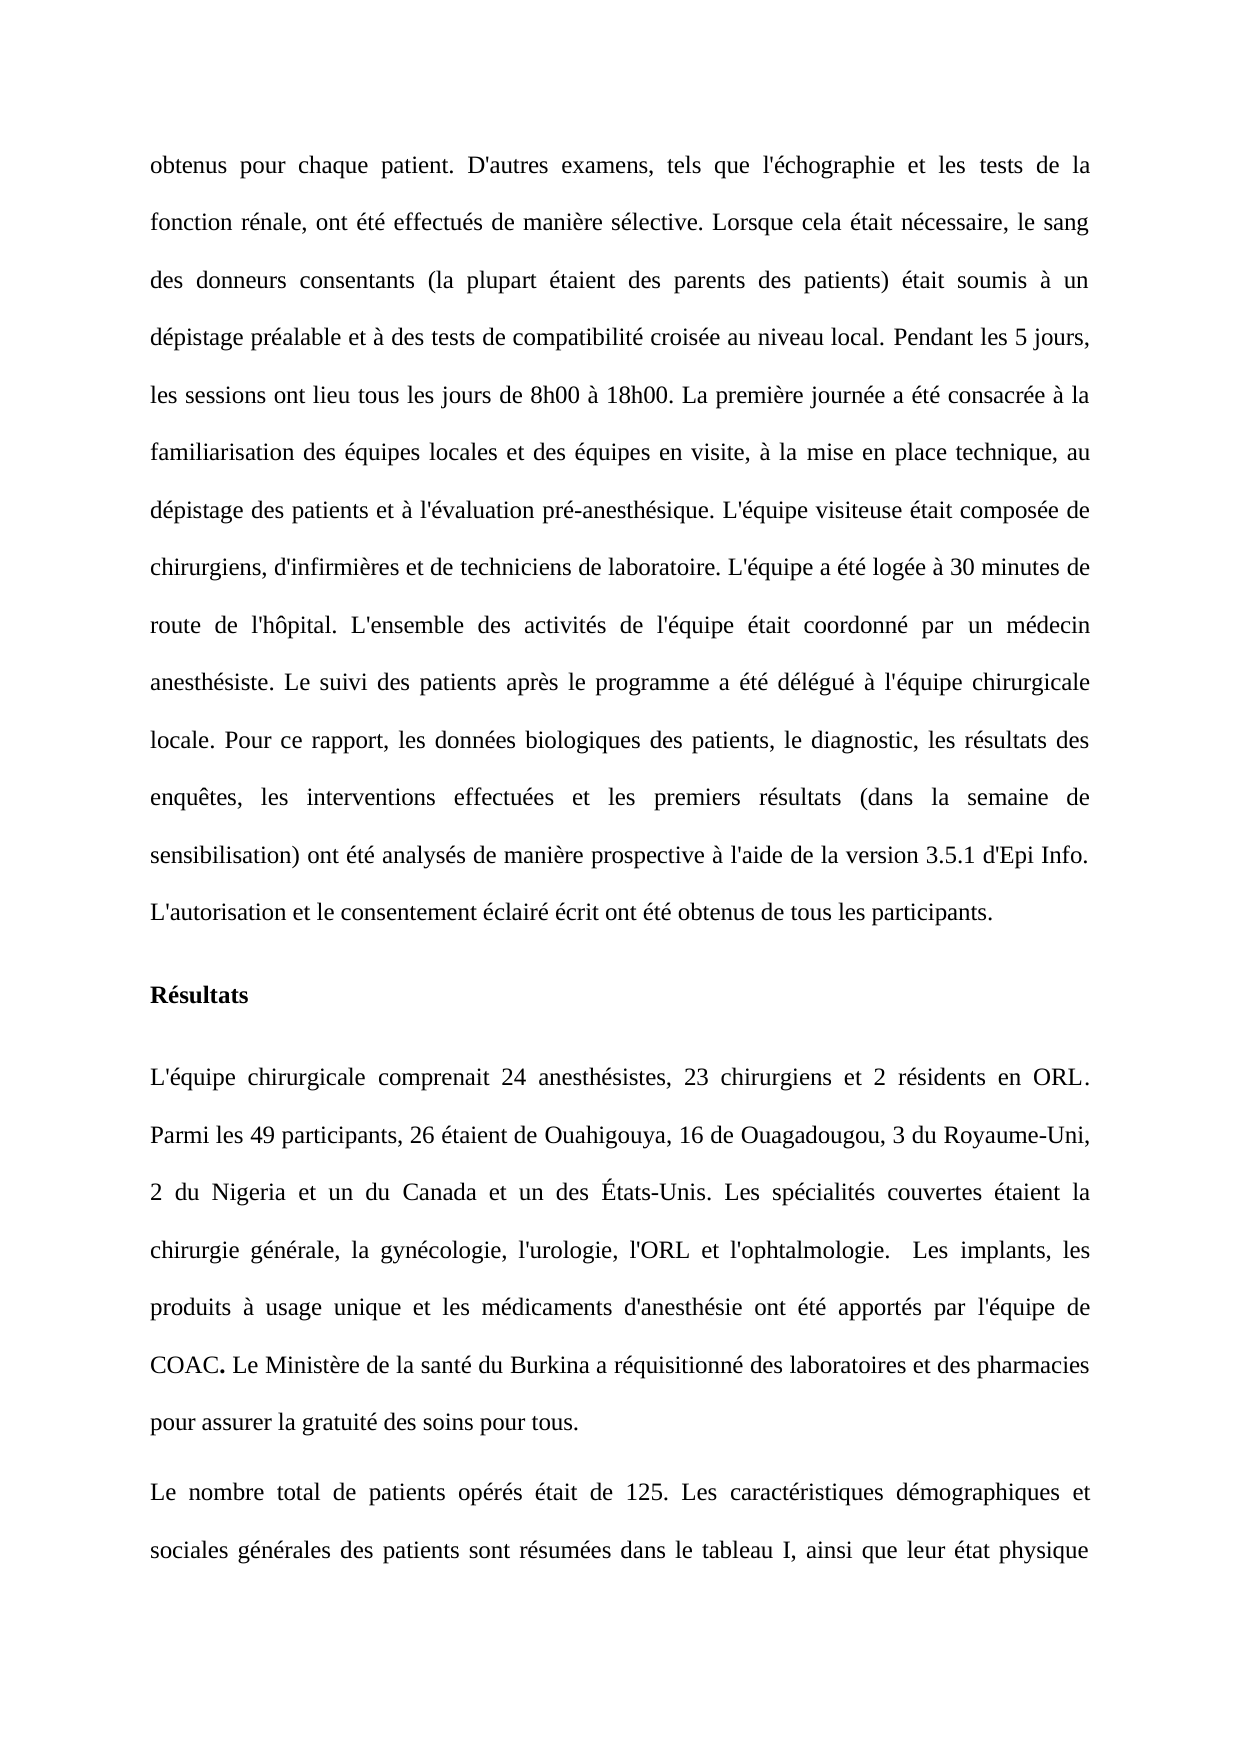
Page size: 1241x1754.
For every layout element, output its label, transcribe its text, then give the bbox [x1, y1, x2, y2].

text Résultats [150, 980, 1090, 1009]
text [150, 1477, 1090, 1564]
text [150, 150, 1090, 926]
text L'équipe chirurgicale comprenait 24 anesthésistes, 23 chirurgiens et 2 résidents en ORL. Parmi les 49 participants, 26 étaient de Ouahigouya, 16 de Ouagadougou, 3 du Royaume-Uni, 2 du Nigeria et un du Canada et un des États-Unis. Les spécialités couvertes étaient la chirurgie générale, la gynécologie, l'urologie, l'ORL et l'ophtalmologie. Les implants, les produits à usage unique et les médicaments d'anesthésie ont été apportés par l'équipe de COAC. Le Ministère de la santé du Burkina a réquisitionné des laboratoires et des pharmacies pour assurer la gratuité des soins pour tous. [150, 1062, 1090, 1436]
